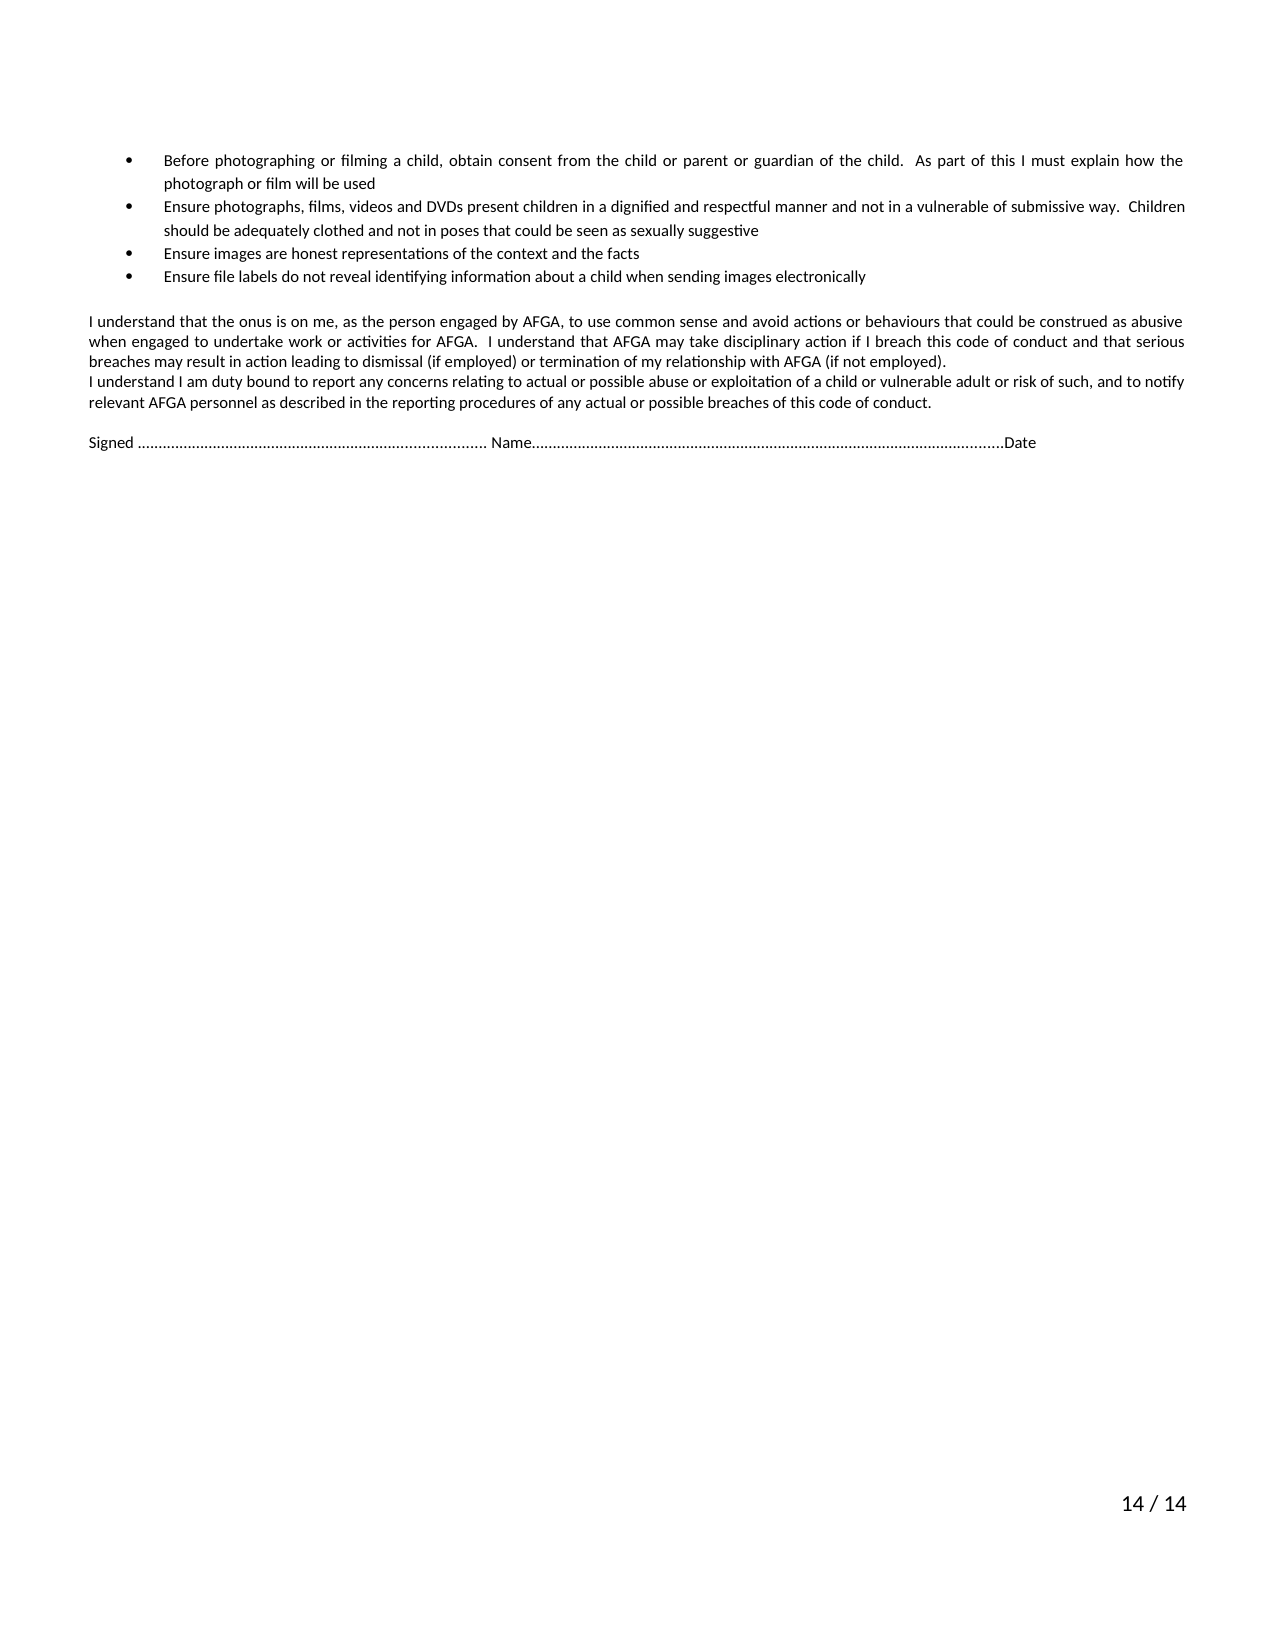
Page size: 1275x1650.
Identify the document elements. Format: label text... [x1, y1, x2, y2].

list Ensure file labels do not reveal identifying information about a child when sending images electronically [126, 267, 1186, 287]
text Signed Name Date [89, 433, 1186, 453]
text I understand that the onus is on me, as the person engaged by AFGA, to use common sense and avoid actions or behaviours that could be construed as abusive when engaged to undertake work or activities for AFGA. I understand that AFGA may take disciplinary action if I breach this code of conduct and that serious breaches may result in action leading to dismissal (if employed) or termination of my relationship with AFGA (if not employed). [89, 311, 1186, 372]
list Before photographing or filming a child, obtain consent from the child or parent or guardian of the child. As part of this I must explain how the photograph or film will be used [126, 150, 1186, 194]
text I understand I am duty bound to report any concerns relating to actual or possible abuse or exploitation of a child or vulnerable adult or risk of such, and to notify relevant AFGA personnel as described in the reporting procedures of any actual or possible breaches of this code of conduct. [89, 372, 1186, 412]
list Ensure images are honest representations of the context and the facts [126, 243, 1186, 264]
list Ensure photographs, films, videos and DVDs present children in a dignified and respectful manner and not in a vulnerable of submissive way. Children should be adequately clothed and not in poses that could be seen as sexually suggestive [126, 197, 1186, 240]
